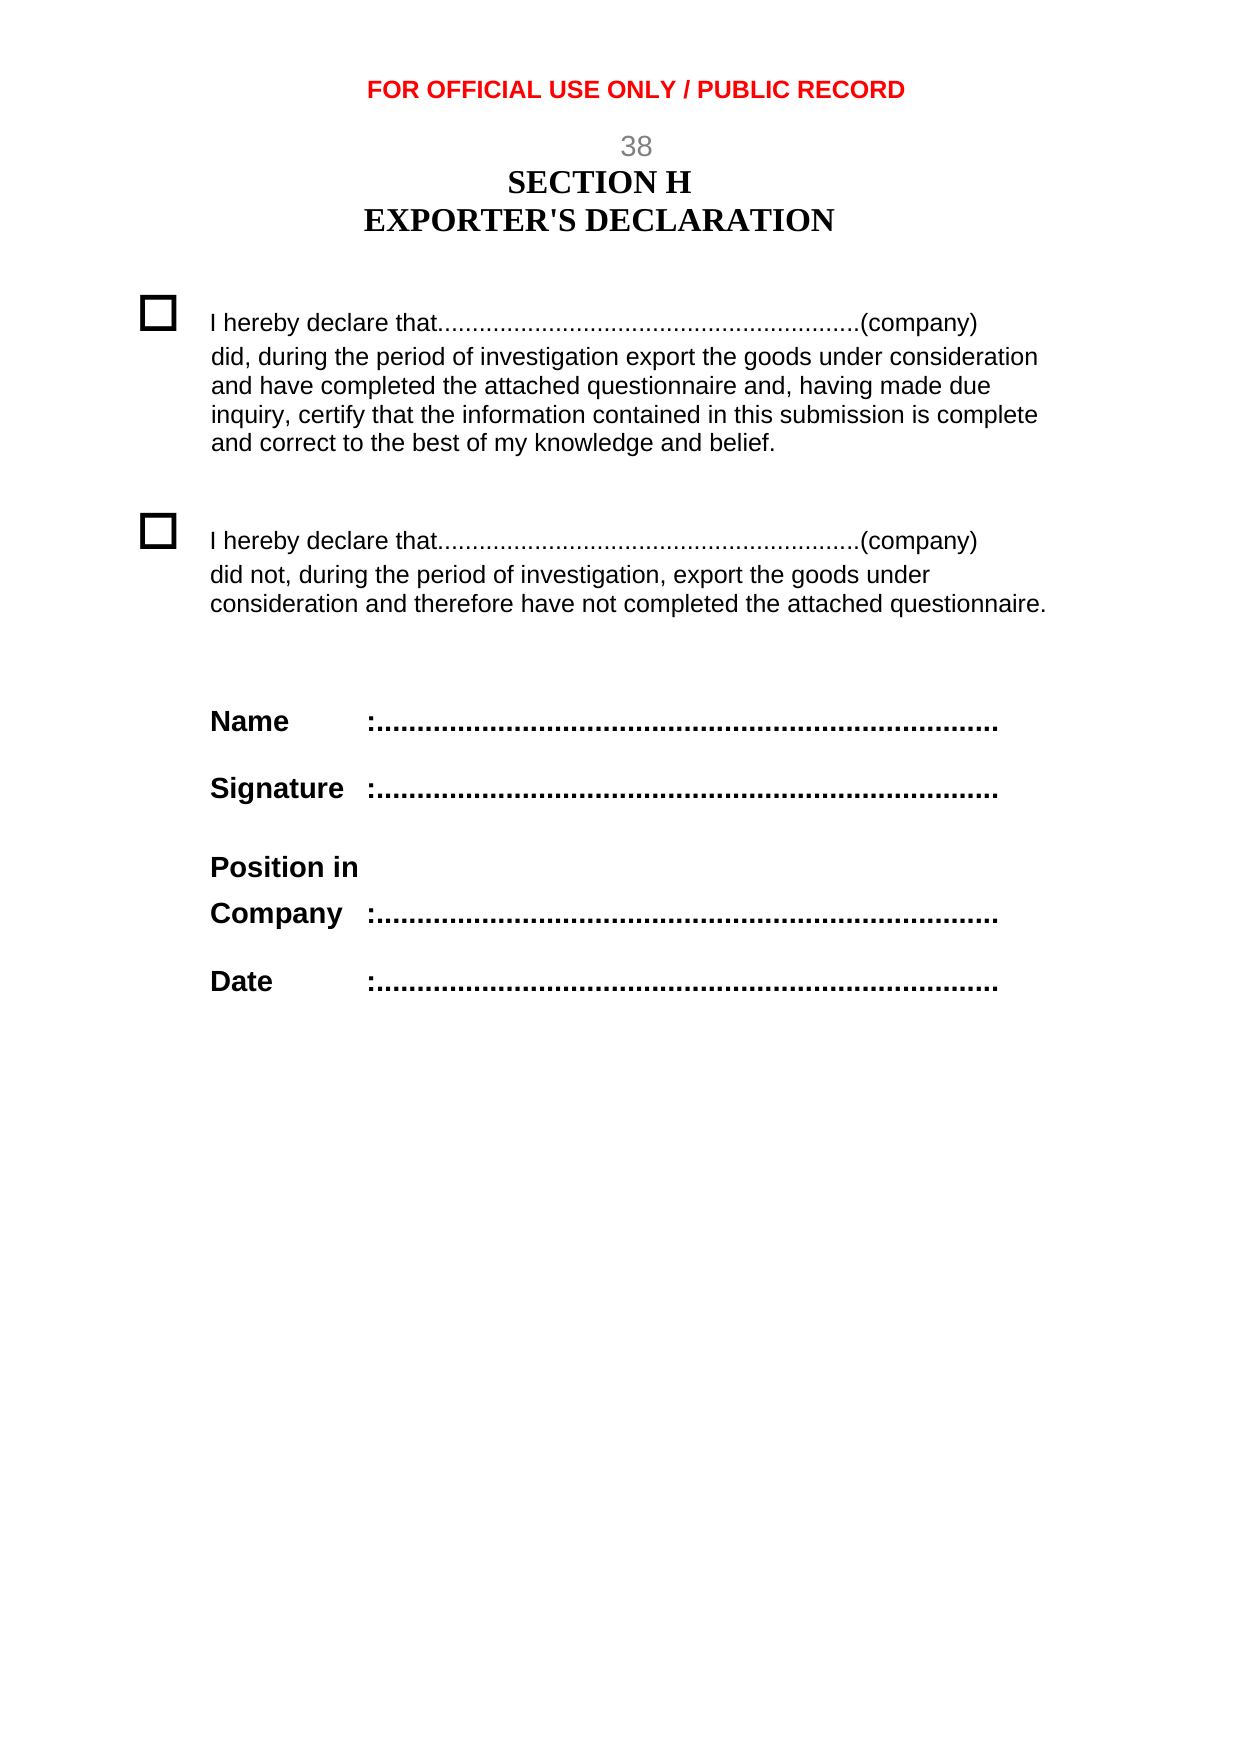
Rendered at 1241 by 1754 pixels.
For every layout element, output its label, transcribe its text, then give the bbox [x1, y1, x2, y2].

subtitle Section H Exporter's declaration [136, 131, 1063, 239]
list I hereby declare that.............................................................(company) [136, 514, 1063, 560]
text Position in [210, 851, 1063, 884]
text Company :............................................................................. [210, 897, 1063, 930]
list I hereby declare that.............................................................(company) [136, 297, 1063, 342]
text did, during the period of investigation export the goods under consideration and have completed the attached questionnaire and, having made due inquiry, certify that the information contained in this submission is complete and correct to the best of my knowledge and belief. [211, 342, 1063, 457]
text Date :............................................................................. [210, 964, 1063, 997]
text did not, during the period of investigation, export the goods under consideration and therefore have not completed the attached questionnaire. [210, 560, 1063, 618]
text Name :............................................................................. [210, 704, 1063, 737]
text Signature :............................................................................. [210, 771, 1063, 804]
